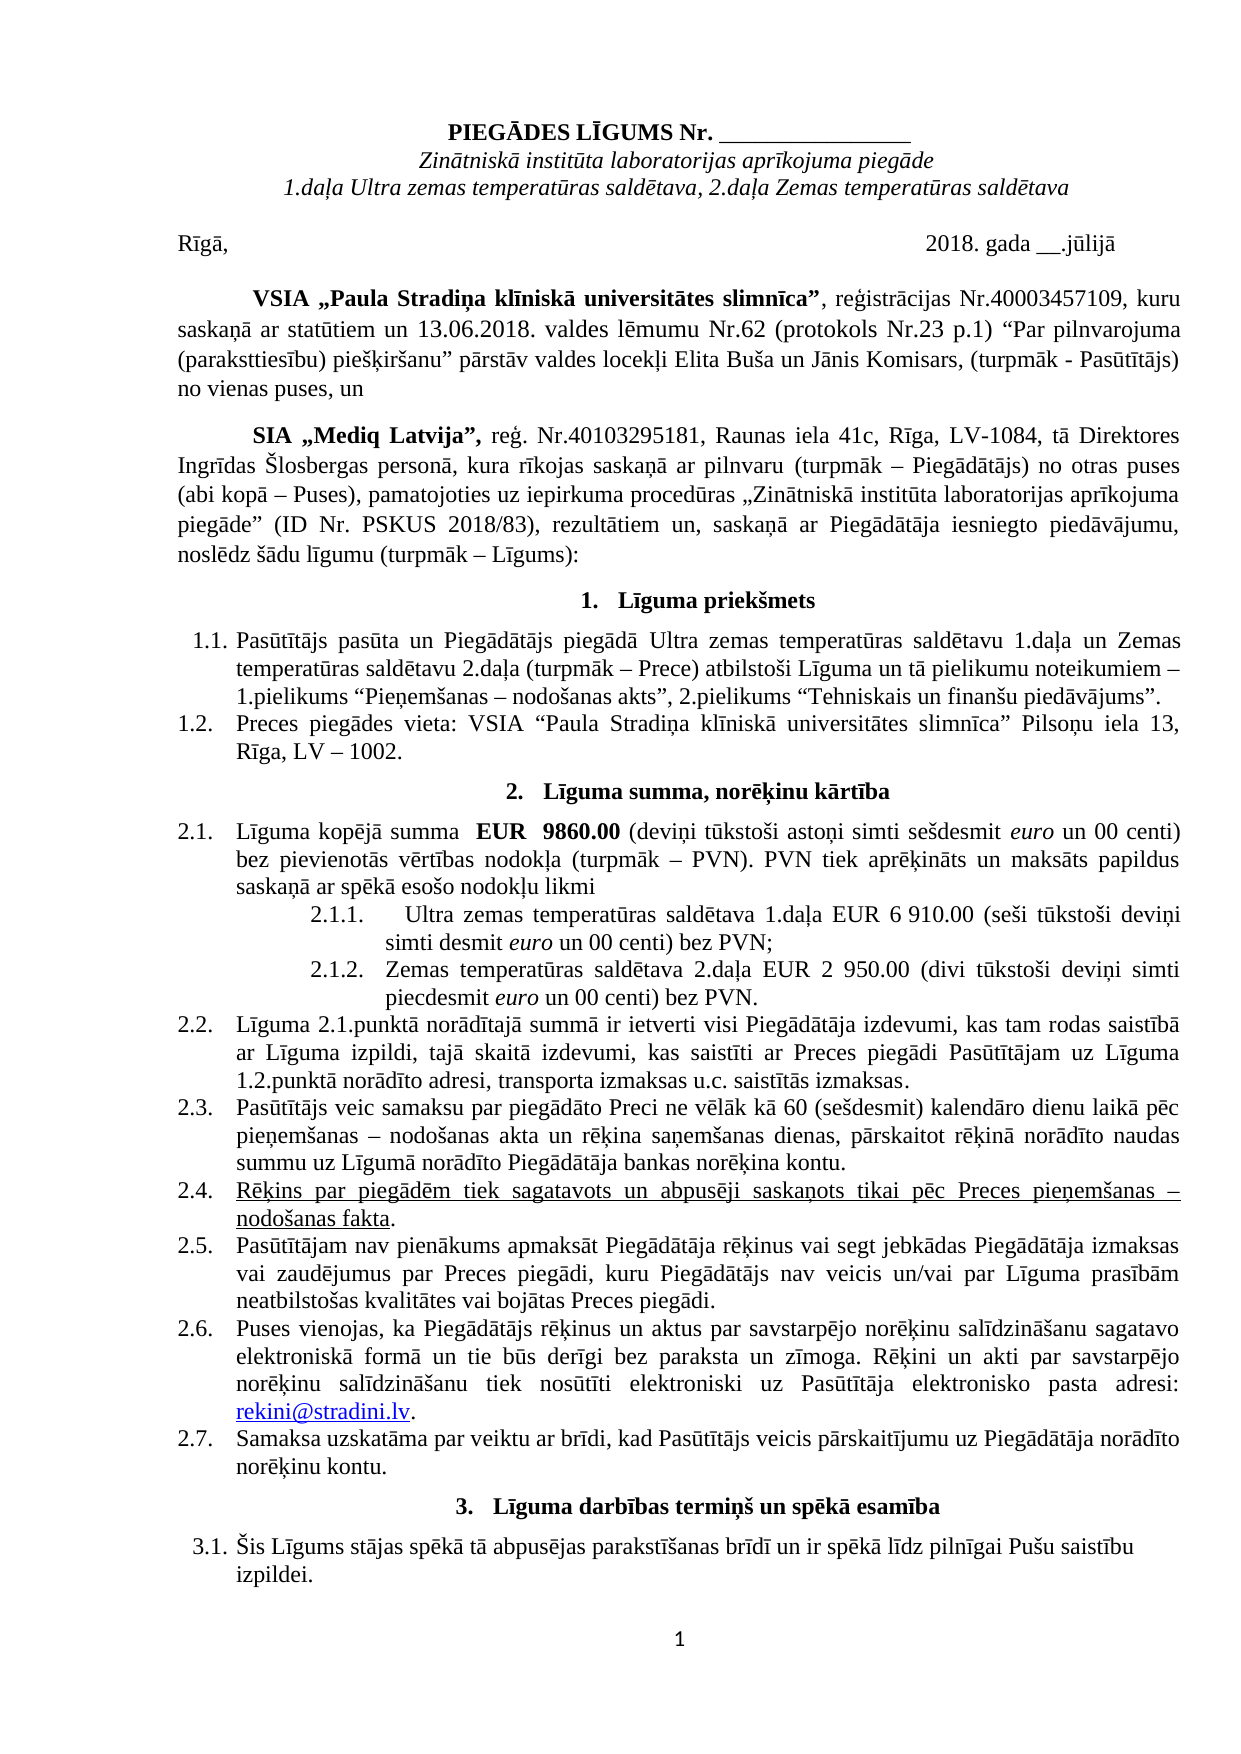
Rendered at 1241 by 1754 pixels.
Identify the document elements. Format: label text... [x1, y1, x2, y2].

list Līguma darbības termiņš un spēkā esamība [215, 1492, 1181, 1520]
list Puses vienojas, ka Piegādātājs rēķinus un aktus par savstarpējo norēķinu salīdzināšanu sagatavo elektroniskā formā un tie būs derīgi bez paraksta un zīmoga. Rēķini un akti par savstarpējo norēķinu salīdzināšanu tiek nosūtīti elektroniski uz Pasūtītāja elektronisko pasta adresi: rekini@stradini.lv. [177, 1314, 1181, 1424]
list Līguma kopējā summa EUR 9860.00 (deviņi tūkstoši astoņi simti sešdesmit euro un 00 centi) bez pievienotās vērtības nodokļa (turpmāk – PVN). PVN tiek aprēķināts un maksāts papildus saskaņā ar spēkā esošo nodokļu likmi [177, 817, 1181, 900]
text Rīgā, 2018. gada __.jūlijā [177, 228, 1178, 256]
list Līguma priekšmets [215, 586, 1181, 614]
text SIA „Mediq Latvija”, reģ. Nr.40103295181, Raunas iela 41c, Rīga, LV-1084, tā Direktores Ingrīdas Šlosbergas personā, kura rīkojas saskaņā ar pilnvaru (turpmāk – Piegādātājs) no otras puses (abi kopā – Puses), pamatojoties uz iepirkuma procedūras „Zinātniskā institūta laboratorijas aprīkojuma piegāde” (ID Nr. PSKUS 2018/83), rezultātiem un, saskaņā ar Piegādātāja iesniegto piedāvājumu, noslēdz šādu līgumu (turpmāk – Līgums): [177, 421, 1181, 568]
text Zinātniskā institūta laboratorijas aprīkojuma piegāde [177, 146, 1178, 173]
list Pasūtītājam nav pienākums apmaksāt Piegādātāja rēķinus vai segt jebkādas Piegādātāja izmaksas vai zaudējumus par Preces piegādi, kuru Piegādātājs nav veicis un/vai par Līguma prasībām neatbilstošas kvalitātes vai bojātas Preces piegādi. [177, 1231, 1181, 1314]
list Ultra zemas temperatūras saldētava 1.daļa EUR 6 910.00 (seši tūkstoši deviņi simti desmit euro un 00 centi) bez PVN; [310, 900, 1181, 955]
list Pasūtītājs veic samaksu par piegādāto Preci ne vēlāk kā 60 (sešdesmit) kalendāro dienu laikā pēc pieņemšanas – nodošanas akta un rēķina saņemšanas dienas, pārskaitot rēķinā norādīto naudas summu uz Līgumā norādīto Piegādātāja bankas norēķina kontu. [177, 1093, 1181, 1176]
list Pasūtītājs pasūta un Piegādātājs piegādā Ultra zemas temperatūras saldētavu 1.daļa un Zemas temperatūras saldētavu 2.daļa (turpmāk – Prece) atbilstoši Līguma un tā pielikumu noteikumiem – 1.pielikums “Pieņemšanas – nodošanas akts”, 2.pielikums “Tehniskais un finanšu piedāvājums”. [192, 627, 1181, 709]
text 1.daļa Ultra zemas temperatūras saldētava, 2.daļa Zemas temperatūras saldētava [177, 173, 1178, 201]
list Zemas temperatūras saldētava 2.daļa EUR 2 950.00 (divi tūkstoši deviņi simti piecdesmit euro un 00 centi) bez PVN. [310, 955, 1181, 1010]
list Samaksa uzskatāma par veiktu ar brīdi, kad Pasūtītājs veicis pārskaitījumu uz Piegādātāja norādīto norēķinu kontu. [177, 1424, 1181, 1480]
list Līguma 2.1.punktā norādītajā summā ir ietverti visi Piegādātāja izdevumi, kas tam rodas saistībā ar Līguma izpildi, tajā skaitā izdevumi, kas saistīti ar Preces piegādi Pasūtītājam uz Līguma 1.2.punktā norādīto adresi, transporta izmaksas u.c. saistītās izmaksas. [177, 1010, 1181, 1093]
list Šis Līgums stājas spēkā tā abpusējas parakstīšanas brīdī un ir spēkā līdz pilnīgai Pušu saistību izpildei. [192, 1532, 1181, 1587]
text PIEGĀDES LĪGUMS Nr. ________________ [177, 118, 1181, 146]
list Rēķins par piegādēm tiek sagatavots un abpusēji saskaņots tikai pēc Preces pieņemšanas – nodošanas fakta. [177, 1176, 1181, 1231]
list Preces piegādes vieta: VSIA “Paula Stradiņa klīniskā universitātes slimnīca” Pilsoņu iela 13, Rīga, LV – 1002. [177, 709, 1181, 764]
list Līguma summa, norēķinu kārtība [215, 777, 1181, 805]
text VSIA „Paula Stradiņa klīniskā universitātes slimnīca”, reģistrācijas Nr.40003457109, kuru saskaņā ar statūtiem un 13.06.2018. valdes lēmumu Nr.62 (protokols Nr.23 p.1) “Par pilnvarojuma (paraksttiesību) piešķiršanu” pārstāv valdes locekļi Elita Buša un Jānis Komisars, (turpmāk - Pasūtītājs) no vienas puses, un [177, 284, 1181, 402]
